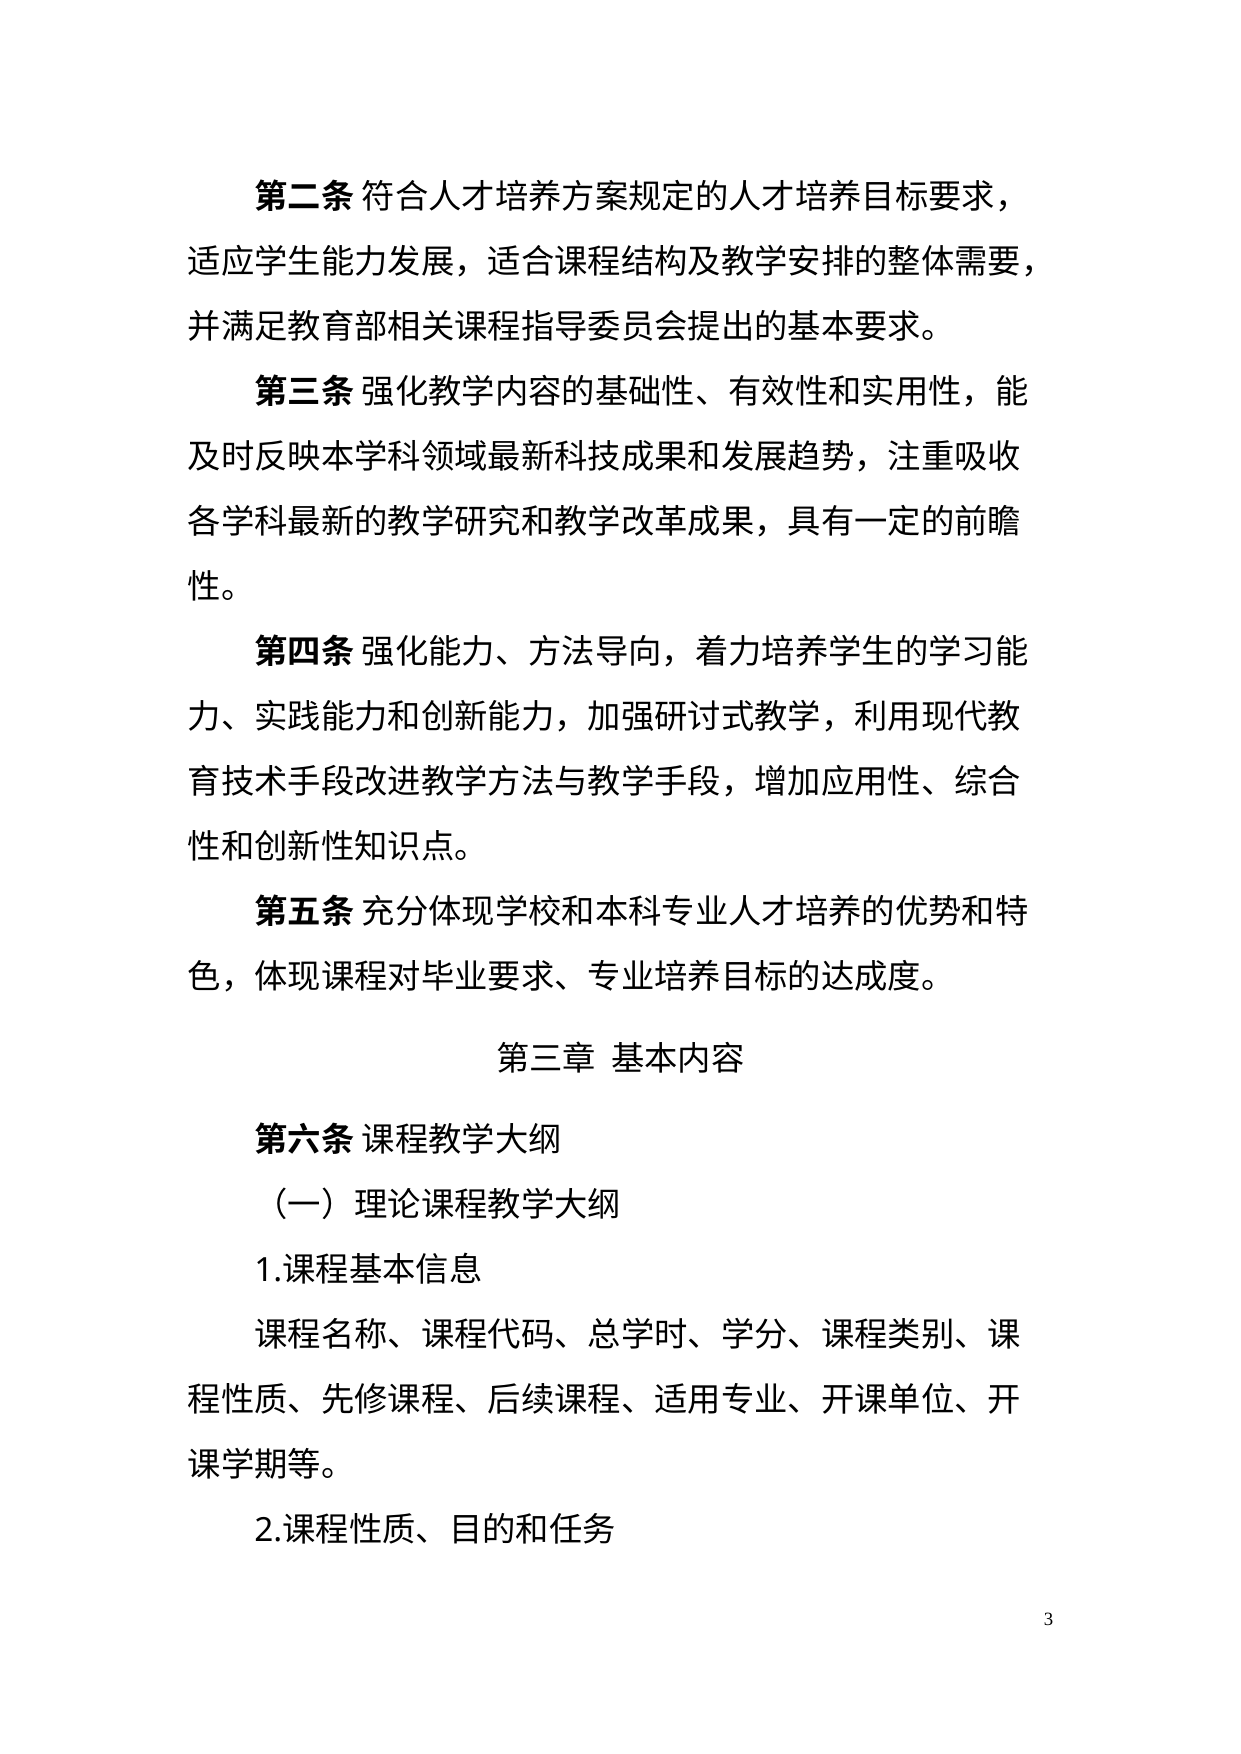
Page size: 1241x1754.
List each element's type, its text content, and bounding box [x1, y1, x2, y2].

text 1.课程基本信息 [187, 1234, 1053, 1299]
text 课程名称、课程代码、总学时、学分、课程类别、课程性质、先修课程、后续课程、适用专业、开课单位、开课学期等。 [187, 1299, 1053, 1494]
text 2.课程性质、目的和任务 [187, 1494, 1053, 1559]
text 第五条 充分体现学校和本科专业人才培养的优势和特色，体现课程对毕业要求、专业培养目标的达成度。 [187, 877, 1053, 1007]
text 第六条 课程教学大纲 [187, 1104, 1053, 1169]
text 第三条 强化教学内容的基础性、有效性和实用性，能及时反映本学科领域最新科技成果和发展趋势，注重吸收各学科最新的教学研究和教学改革成果，具有一定的前瞻性。 [187, 357, 1053, 617]
text 第四条 强化能力、方法导向，着力培养学生的学习能力、实践能力和创新能力，加强研讨式教学，利用现代教育技术手段改进教学方法与教学手段，增加应用性、综合性和创新性知识点。 [187, 617, 1053, 877]
text 第三章 基本内容 [187, 1023, 1053, 1088]
text （一）理论课程教学大纲 [187, 1169, 1053, 1234]
text 第二条 符合人才培养方案规定的人才培养目标要求，适应学生能力发展，适合课程结构及教学安排的整体需要，并满足教育部相关课程指导委员会提出的基本要求。 [187, 162, 1053, 357]
